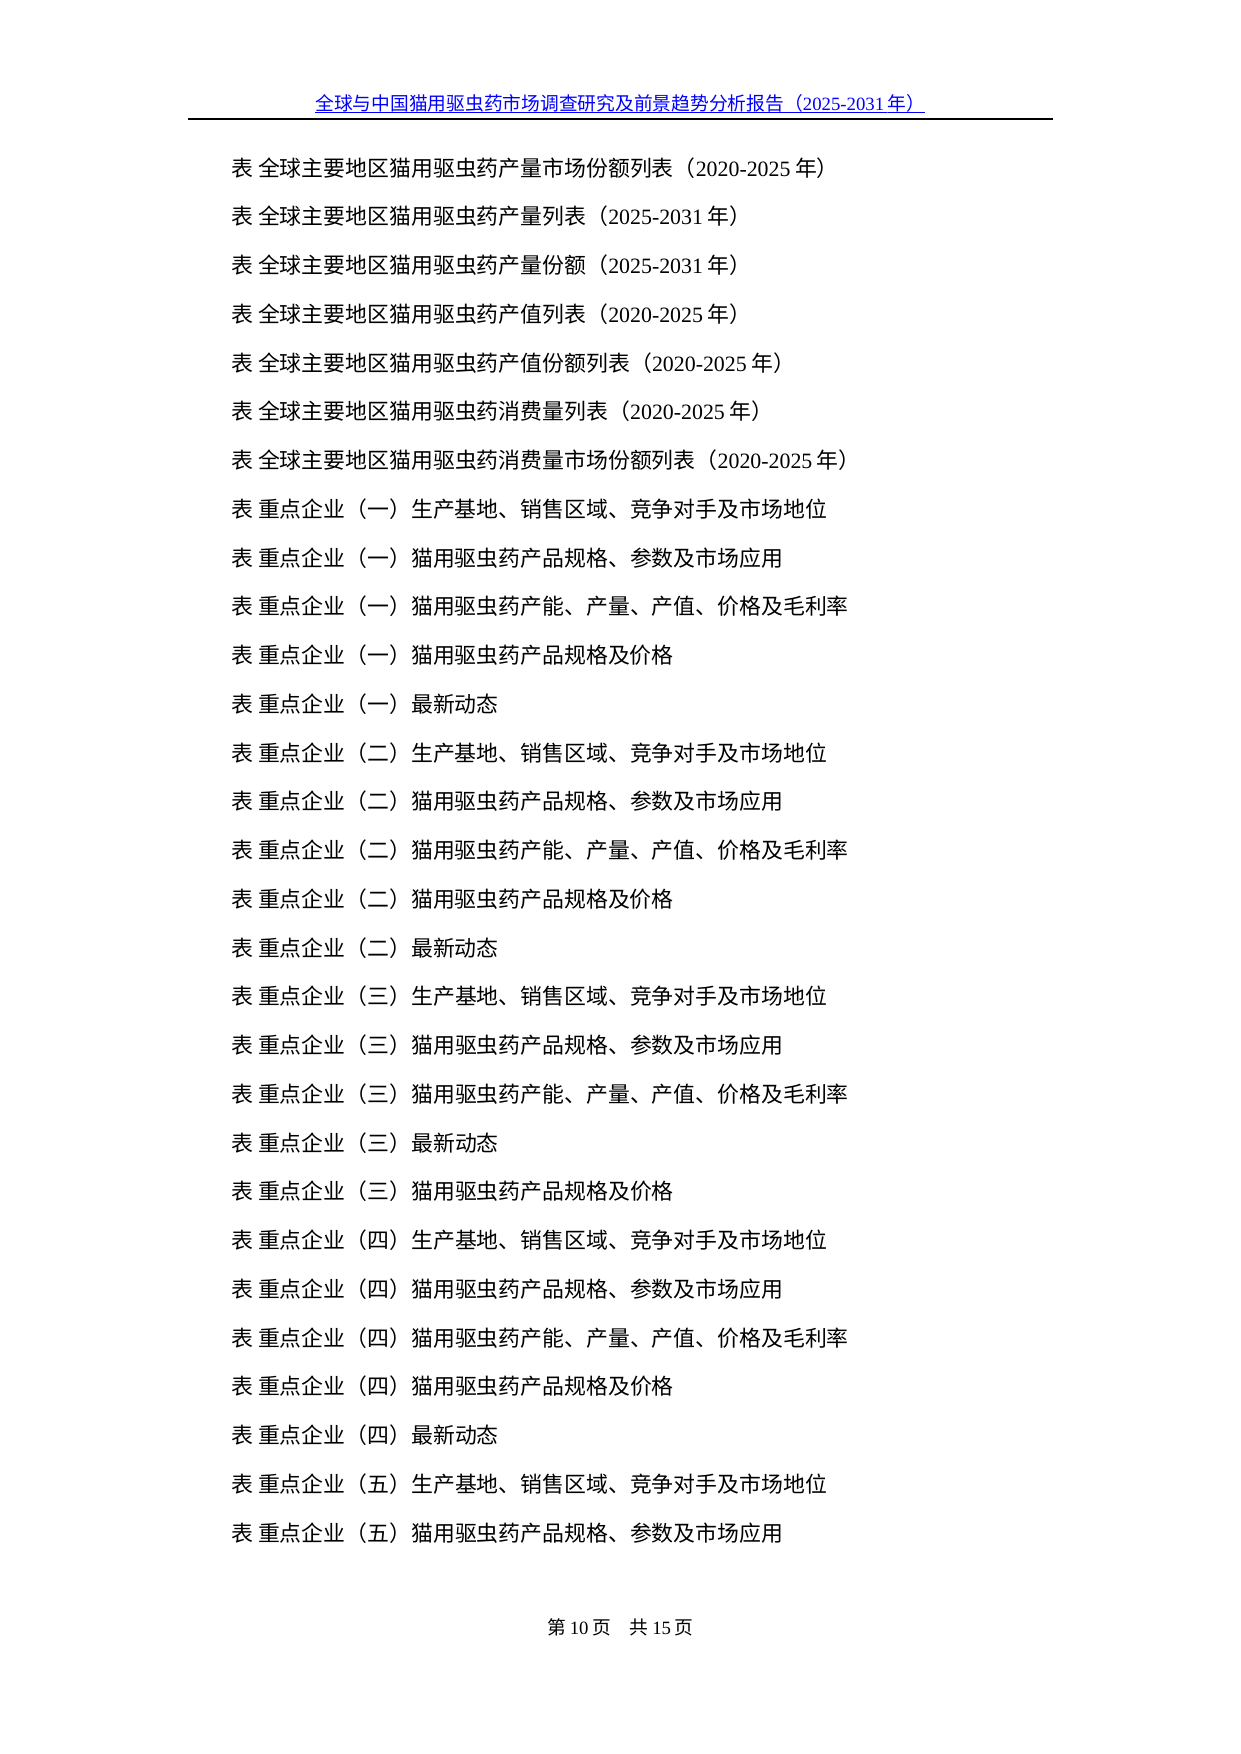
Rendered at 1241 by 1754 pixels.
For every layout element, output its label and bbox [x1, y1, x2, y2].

text [187, 150, 1053, 1548]
